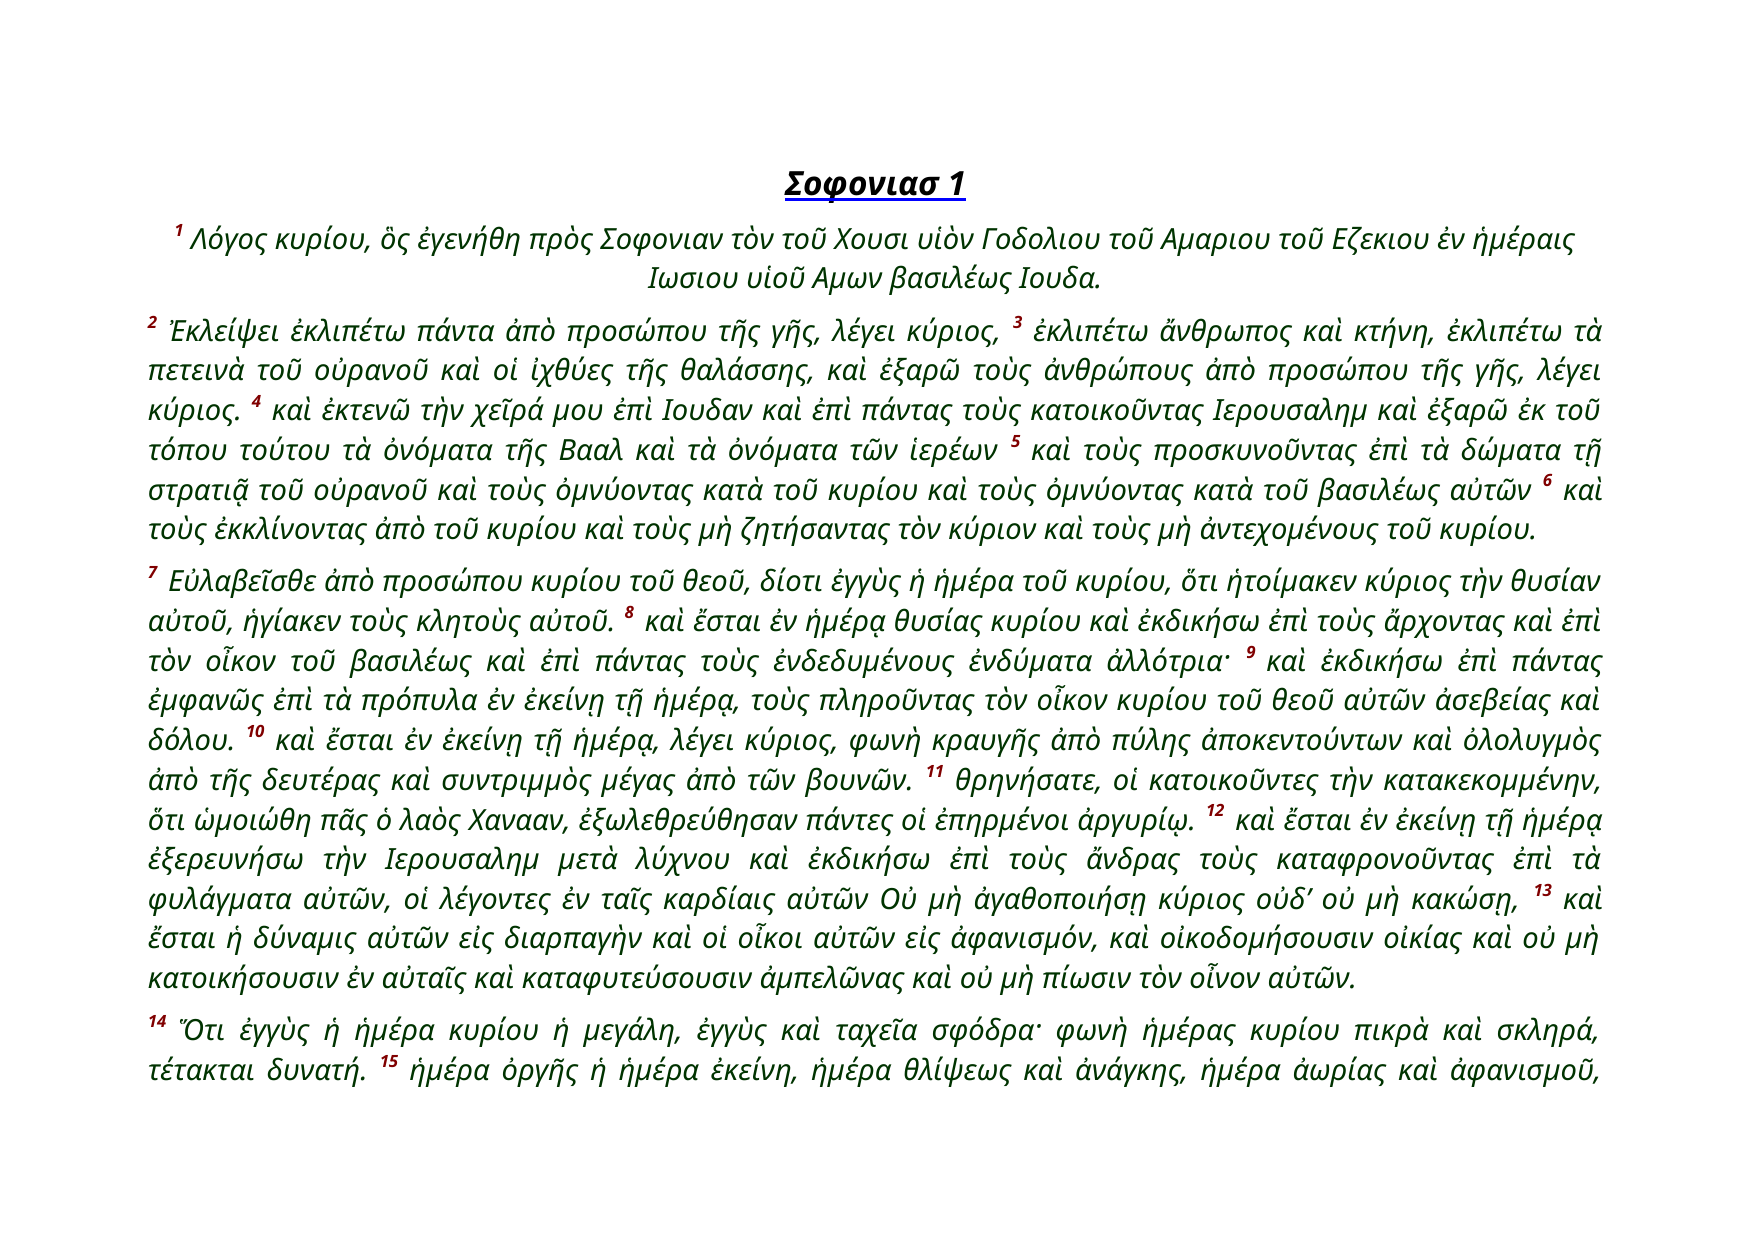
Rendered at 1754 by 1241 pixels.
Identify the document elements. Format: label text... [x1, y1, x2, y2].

text 1 Λόγος κυρίου, ὃς ἐγενήθη πρὸς Σοφονιαν τὸν τοῦ Χουσι υἱὸν Γοδολιου τοῦ Αμαριου τοῦ Εζεκιου ἐν ἡμέραις Ιωσιου υἱοῦ Αμων βασιλέως Ιουδα. [148, 218, 1606, 297]
text 2 Ἐκλείψει ἐκλιπέτω πάντα ἀπὸ προσώπου τῆς γῆς, λέγει κύριος, 3 ἐκλιπέτω ἄνθρωπος καὶ κτήνη, ἐκλιπέτω τὰ πετεινὰ τοῦ οὐρανοῦ καὶ οἱ ἰχθύες τῆς θαλάσσης, καὶ ἐξαρῶ τοὺς ἀνθρώπους ἀπὸ προσώπου τῆς γῆς, λέγει κύριος. 4 καὶ ἐκτενῶ τὴν χεῖρά μου ἐπὶ Ιουδαν καὶ ἐπὶ πάντας τοὺς κατοικοῦντας Ιερουσαλημ καὶ ἐξαρῶ ἐκ τοῦ τόπου τούτου τὰ ὀνόματα τῆς Βααλ καὶ τὰ ὀνόματα τῶν ἱερέων 5 καὶ τοὺς προσκυνοῦντας ἐπὶ τὰ δώματα τῇ στρατιᾷ τοῦ οὐρανοῦ καὶ τοὺς ὀμνύοντας κατὰ τοῦ κυρίου καὶ τοὺς ὀμνύοντας κατὰ τοῦ βασιλέως αὐτῶν 6 καὶ τοὺς ἐκκλίνοντας ἀπὸ τοῦ κυρίου καὶ τοὺς μὴ ζητήσαντας τὸν κύριον καὶ τοὺς μὴ ἀντεχομένους τοῦ κυρίου. [148, 310, 1606, 548]
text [148, 1010, 1606, 1089]
text 7 Εὐλαβεῖσθε ἀπὸ προσώπου κυρίου τοῦ θεοῦ, δίοτι ἐγγὺς ἡ ἡμέρα τοῦ κυρίου, ὅτι ἡτοίμακεν κύριος τὴν θυσίαν αὐτοῦ, ἡγίακεν τοὺς κλητοὺς αὐτοῦ. 8 καὶ ἔσται ἐν ἡμέρᾳ θυσίας κυρίου καὶ ἐκδικήσω ἐπὶ τοὺς ἄρχοντας καὶ ἐπὶ τὸν οἶκον τοῦ βασιλέως καὶ ἐπὶ πάντας τοὺς ἐνδεδυμένους ἐνδύματα ἀλλότρια· 9 καὶ ἐκδικήσω ἐπὶ πάντας ἐμφανῶς ἐπὶ τὰ πρόπυλα ἐν ἐκείνῃ τῇ ἡμέρᾳ, τοὺς πληροῦντας τὸν οἶκον κυρίου τοῦ θεοῦ αὐτῶν ἀσεβείας καὶ δόλου. 10 καὶ ἔσται ἐν ἐκείνῃ τῇ ἡμέρᾳ, λέγει κύριος, φωνὴ κραυγῆς ἀπὸ πύλης ἀποκεντούντων καὶ ὀλολυγμὸς ἀπὸ τῆς δευτέρας καὶ συντριμμὸς μέγας ἀπὸ τῶν βουνῶν. 11 θρηνήσατε, οἱ κατοικοῦντες τὴν κατακεκομμένην, ὅτι ὡμοιώθη πᾶς ὁ λαὸς Χανααν, ἐξωλεθρεύθησαν πάντες οἱ ἐπηρμένοι ἀργυρίῳ. 12 καὶ ἔσται ἐν ἐκείνῃ τῇ ἡμέρᾳ ἐξερευνήσω τὴν Ιερουσαλημ μετὰ λύχνου καὶ ἐκδικήσω ἐπὶ τοὺς ἄνδρας τοὺς καταφρονοῦντας ἐπὶ τὰ φυλάγματα αὐτῶν, οἱ λέγοντες ἐν ταῖς καρδίαις αὐτῶν Οὐ μὴ ἀγαθοποιήσῃ κύριος οὐδ’ οὐ μὴ κακώσῃ, 13 καὶ ἔσται ἡ δύναμις αὐτῶν εἰς διαρπαγὴν καὶ οἱ οἶκοι αὐτῶν εἰς ἀφανισμόν, καὶ οἰκοδομήσουσιν οἰκίας καὶ οὐ μὴ κατοικήσουσιν ἐν αὐταῖς καὶ καταφυτεύσουσιν ἀμπελῶνας καὶ οὐ μὴ πίωσιν τὸν οἶνον αὐτῶν. [148, 561, 1606, 997]
title Σοφονιασ 1 [148, 160, 1606, 206]
